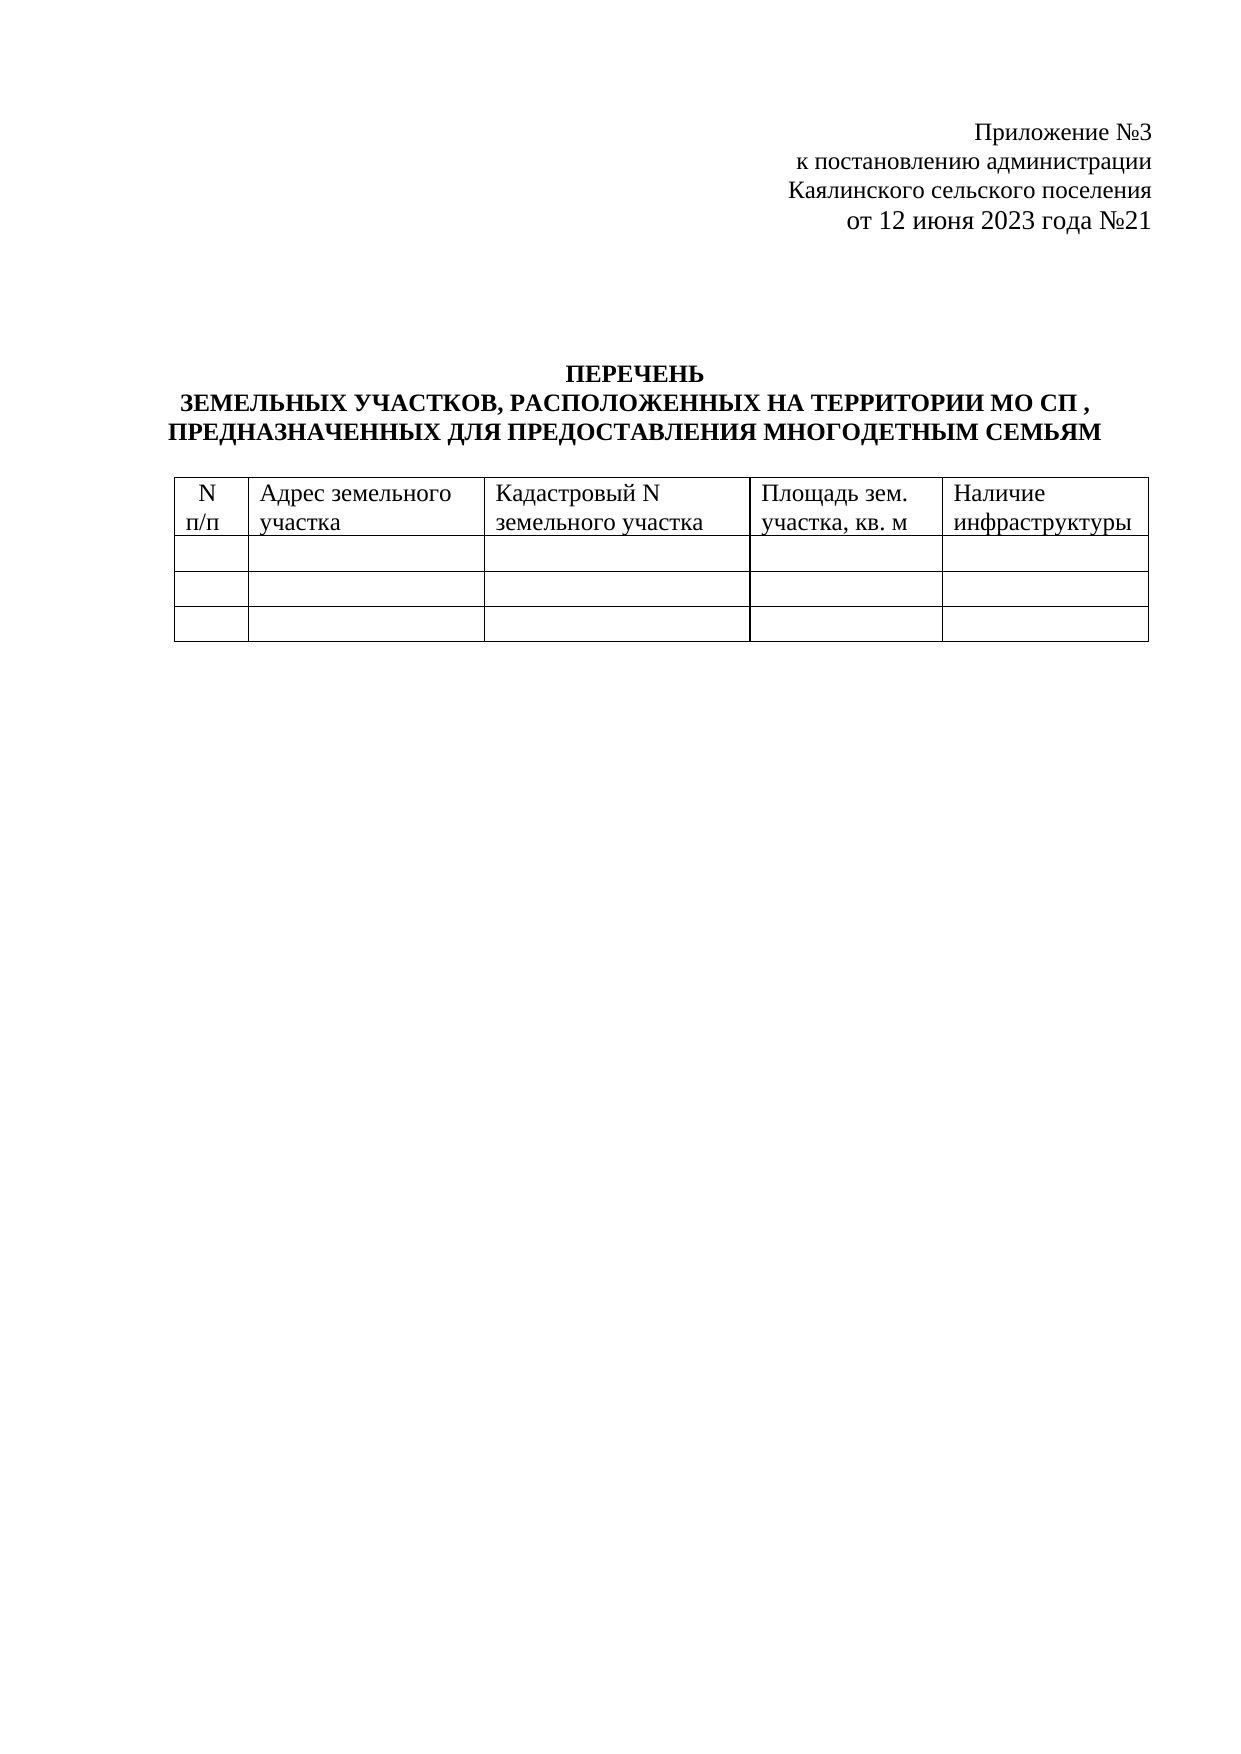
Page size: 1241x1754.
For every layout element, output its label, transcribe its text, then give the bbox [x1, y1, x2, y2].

text ПЕРЕЧЕНЬ [118, 359, 1152, 388]
table_cell [175, 536, 248, 571]
table_cell [943, 607, 1148, 641]
text к постановлению администрации Каялинского сельского поселения от 12 июня 2023 года №21 [118, 146, 1152, 235]
table_cell [751, 536, 942, 571]
table_header Кадастровый N земельного участка [485, 478, 749, 535]
table_cell [943, 536, 1148, 571]
table_cell [175, 572, 248, 606]
table_cell [249, 536, 484, 571]
table_header N п/п [175, 478, 248, 535]
table_header Площадь зем. участка, кв. м [751, 478, 942, 535]
table_cell [751, 572, 942, 606]
table_cell [249, 607, 484, 641]
table_header Наличие инфраструктуры [943, 478, 1148, 535]
table_cell [485, 536, 749, 571]
table_cell [751, 607, 942, 641]
text Приложение №3 [118, 117, 1152, 146]
text ЗЕМЕЛЬНЫХ УЧАСТКОВ, РАСПОЛОЖЕННЫХ НА ТЕРРИТОРИИ МО СП , ПРЕДНАЗНАЧЕННЫХ ДЛЯ ПРЕДОСТАВЛЕНИЯ МНОГОДЕТНЫМ СЕМЬЯМ [118, 388, 1152, 446]
table_cell [249, 572, 484, 606]
table_cell [175, 607, 248, 641]
table_header Адрес земельного участка [249, 478, 484, 535]
table_cell [485, 572, 749, 606]
table_cell [485, 607, 749, 641]
table_cell [943, 572, 1148, 606]
